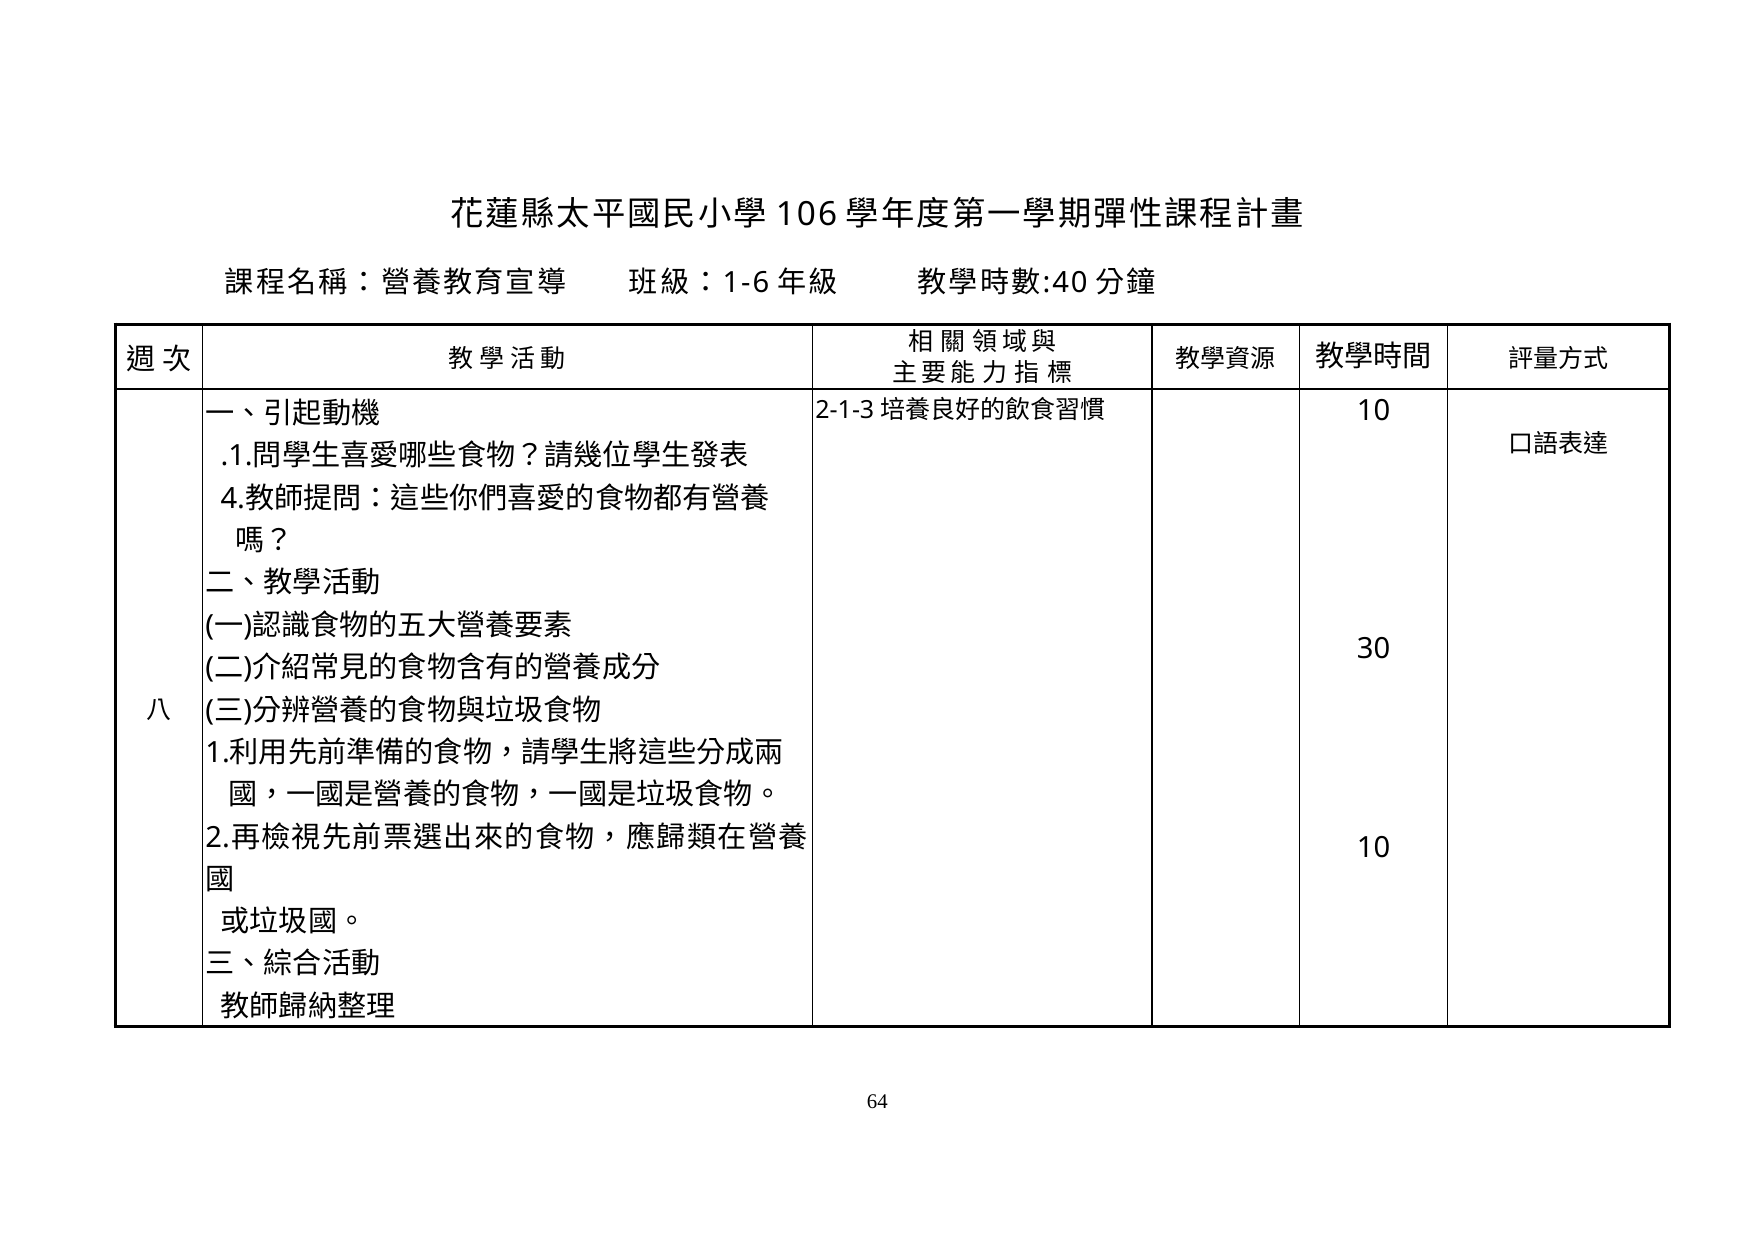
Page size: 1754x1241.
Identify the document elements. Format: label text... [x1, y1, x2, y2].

table_cell 10 30 10 [1300, 390, 1447, 1025]
table_cell 一、引起動機 .1.問學生喜愛哪些食物？請幾位學生發表 4.教師提問：這些你們喜愛的食物都有營養 嗎？ 二、教學活動 (一)認識食物的五大營養要素 (二)介紹常見的食物含有的營養成分 (三)分辨營養的食物與垃圾食物 1.利用先前準備的食物，請學生將這些分成兩 國，一國是營養的食物，一國是垃圾食物。 2.再檢視先前票選出來的食物，應歸類在營養國 或垃圾國。 三、綜合活動 教師歸納整理 [203, 390, 812, 1025]
table_header 教學資源 [1153, 326, 1299, 388]
table_header 相關領域與 主要能力指標 [813, 326, 1151, 388]
table_cell 培養良好的飲食習慣 [813, 390, 1151, 1025]
table_header 週 次 [117, 326, 202, 388]
table_header 教學時間 [1300, 326, 1447, 388]
text 課程名稱：營養教育宣導 班級：1-6年級 教學時數:40分鐘 [118, 259, 1636, 301]
table_cell [1153, 390, 1299, 1025]
table_header 評量方式 [1448, 326, 1668, 388]
text 花蓮縣太平國民小學106學年度第一學期彈性課程計畫 [118, 186, 1636, 235]
table_header 教 學 活 動 [203, 326, 812, 388]
table_cell 八 [117, 390, 202, 1025]
table_cell 口語表達 [1448, 390, 1668, 1025]
